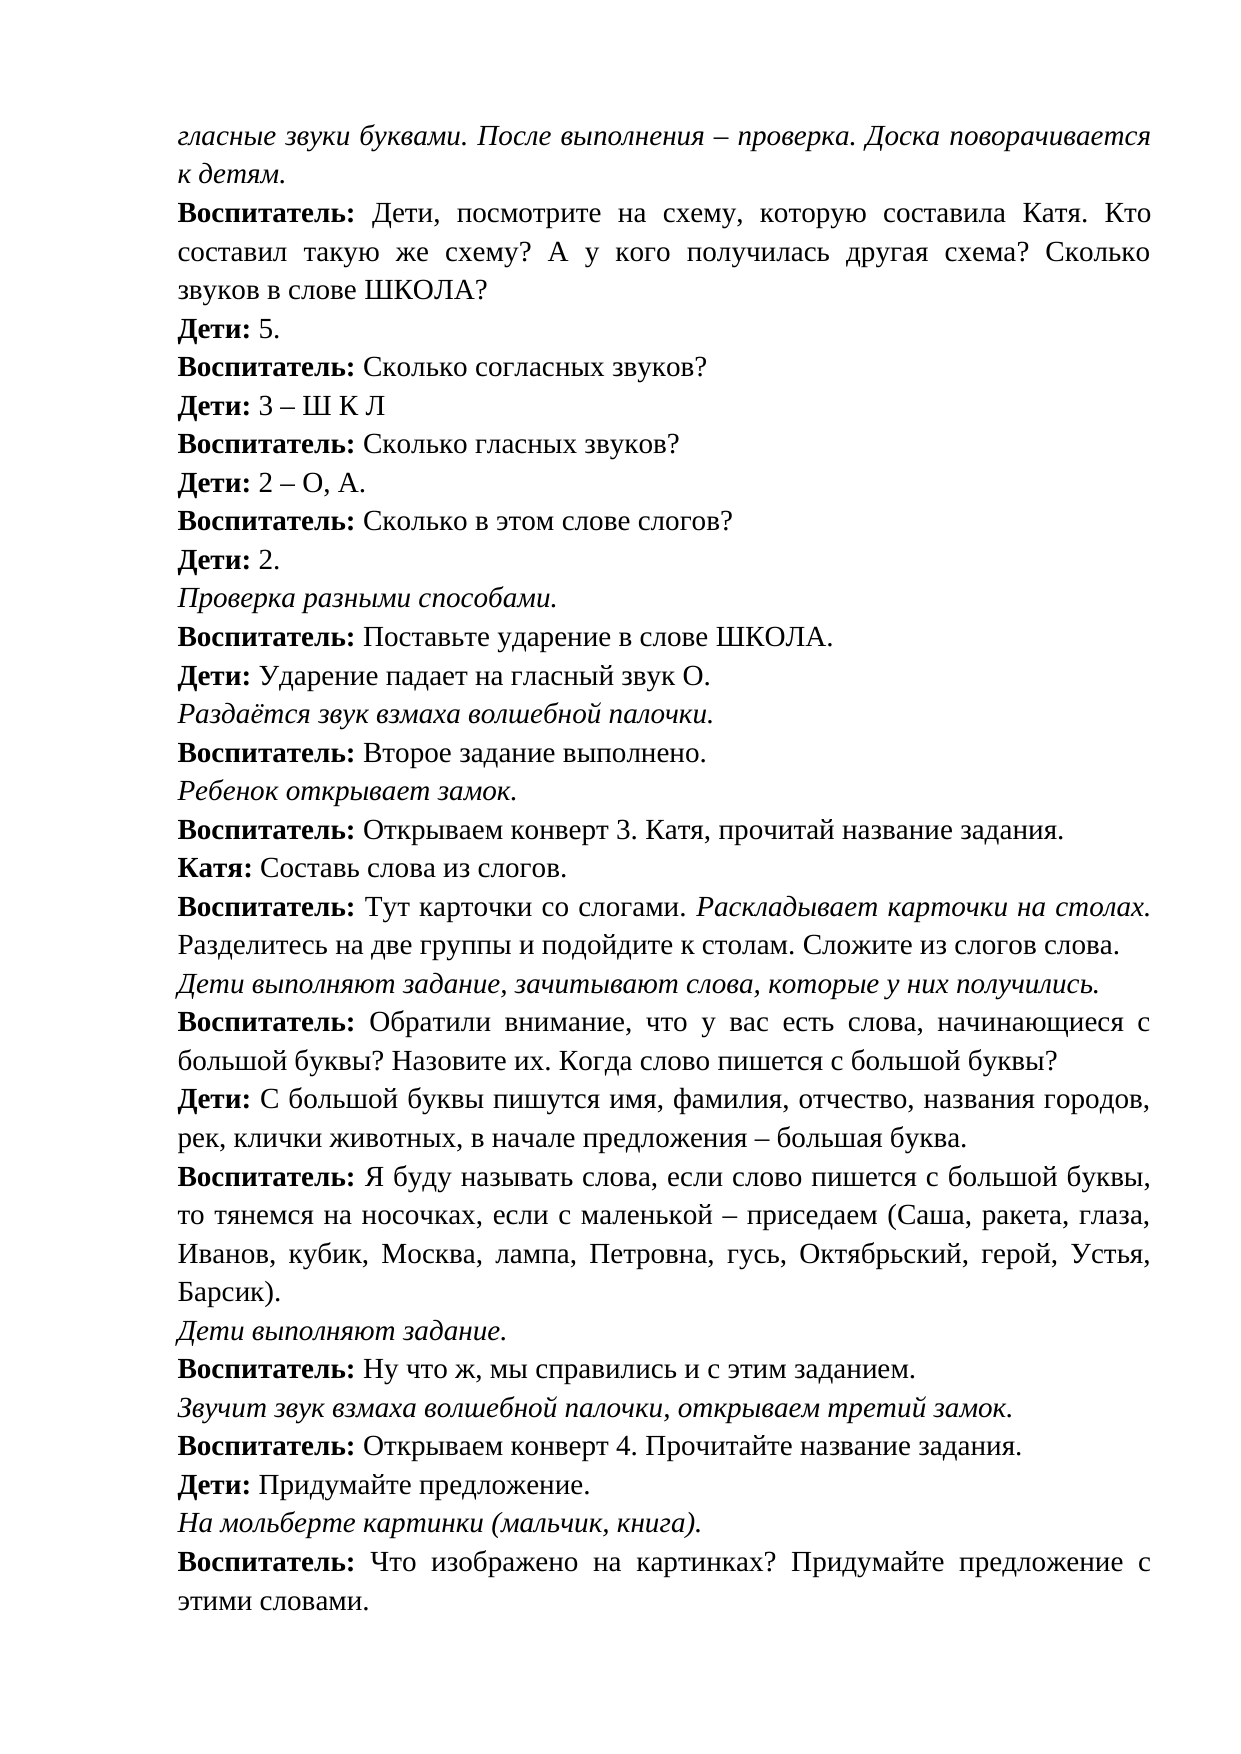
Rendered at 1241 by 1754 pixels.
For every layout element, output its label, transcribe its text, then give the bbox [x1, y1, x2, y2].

text Воспитатель: Сколько согласных звуков? [177, 349, 1152, 383]
text Воспитатель: Открываем конверт 3. Катя, прочитай название задания. [177, 812, 1152, 845]
text Воспитатель: Второе задание выполнено. [177, 735, 1152, 768]
text Дети: Придумайте предложение. [177, 1467, 1152, 1501]
text Воспитатель: Сколько в этом слове слогов? [177, 503, 1152, 537]
text Дети: Ударение падает на гласный звук О. [177, 658, 1152, 691]
text Воспитатель: Ну что ж, мы справились и с этим заданием. [177, 1351, 1152, 1385]
text Дети выполняют задание, зачитывают слова, которые у них получились. [177, 966, 1152, 999]
text Воспитатель: Обратили внимание, что у вас есть слова, начинающиеся с большой буквы? Назовите их. Когда слово пишется с большой буквы? [177, 1004, 1152, 1077]
text Дети: 2. [177, 542, 1152, 576]
text Дети: 2 – О, А. [177, 465, 1152, 498]
text Воспитатель: Что изображено на картинках? Придумайте предложение с этими словами. [177, 1544, 1152, 1616]
text Раздаётся звук взмаха волшебной палочки. [177, 696, 1152, 730]
text Воспитатель: Поставьте ударение в слове ШКОЛА. [177, 619, 1152, 653]
text Звучит звук взмаха волшебной палочки, открываем третий замок. [177, 1390, 1152, 1423]
text Катя: Составь слова из слогов. [177, 850, 1152, 884]
text Воспитатель: Я буду называть слова, если слово пишется с большой буквы, то тянемся на носочках, если с маленькой – приседаем (Саша, ракета, глаза, Иванов, кубик, Москва, лампа, Петровна, гусь, Октябрьский, герой, Устья, Барсик). [177, 1159, 1152, 1308]
text Дети: 3 – Ш К Л [177, 388, 1152, 421]
text Ребенок открывает замок. [177, 773, 1152, 807]
text Дети выполняют задание. [177, 1313, 1152, 1346]
text Воспитатель: Тут карточки со слогами. Раскладывает карточки на столах. Разделитесь на две группы и подойдите к столам. Сложите из слогов слова. [177, 889, 1152, 961]
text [177, 118, 1152, 190]
text Дети: С большой буквы пишутся имя, фамилия, отчество, названия городов, рек, клички животных, в начале предложения – большая буква. [177, 1082, 1152, 1154]
text Воспитатель: Дети, посмотрите на схему, которую составила Катя. Кто составил такую же схему? А у кого получилась другая схема? Сколько звуков в слове ШКОЛА? [177, 195, 1152, 306]
text Дети: 5. [177, 311, 1152, 344]
text Воспитатель: Сколько гласных звуков? [177, 426, 1152, 460]
text На мольберте картинки (мальчик, книга). [177, 1506, 1152, 1539]
text Проверка разными способами. [177, 581, 1152, 614]
text Воспитатель: Открываем конверт 4. Прочитайте название задания. [177, 1428, 1152, 1462]
